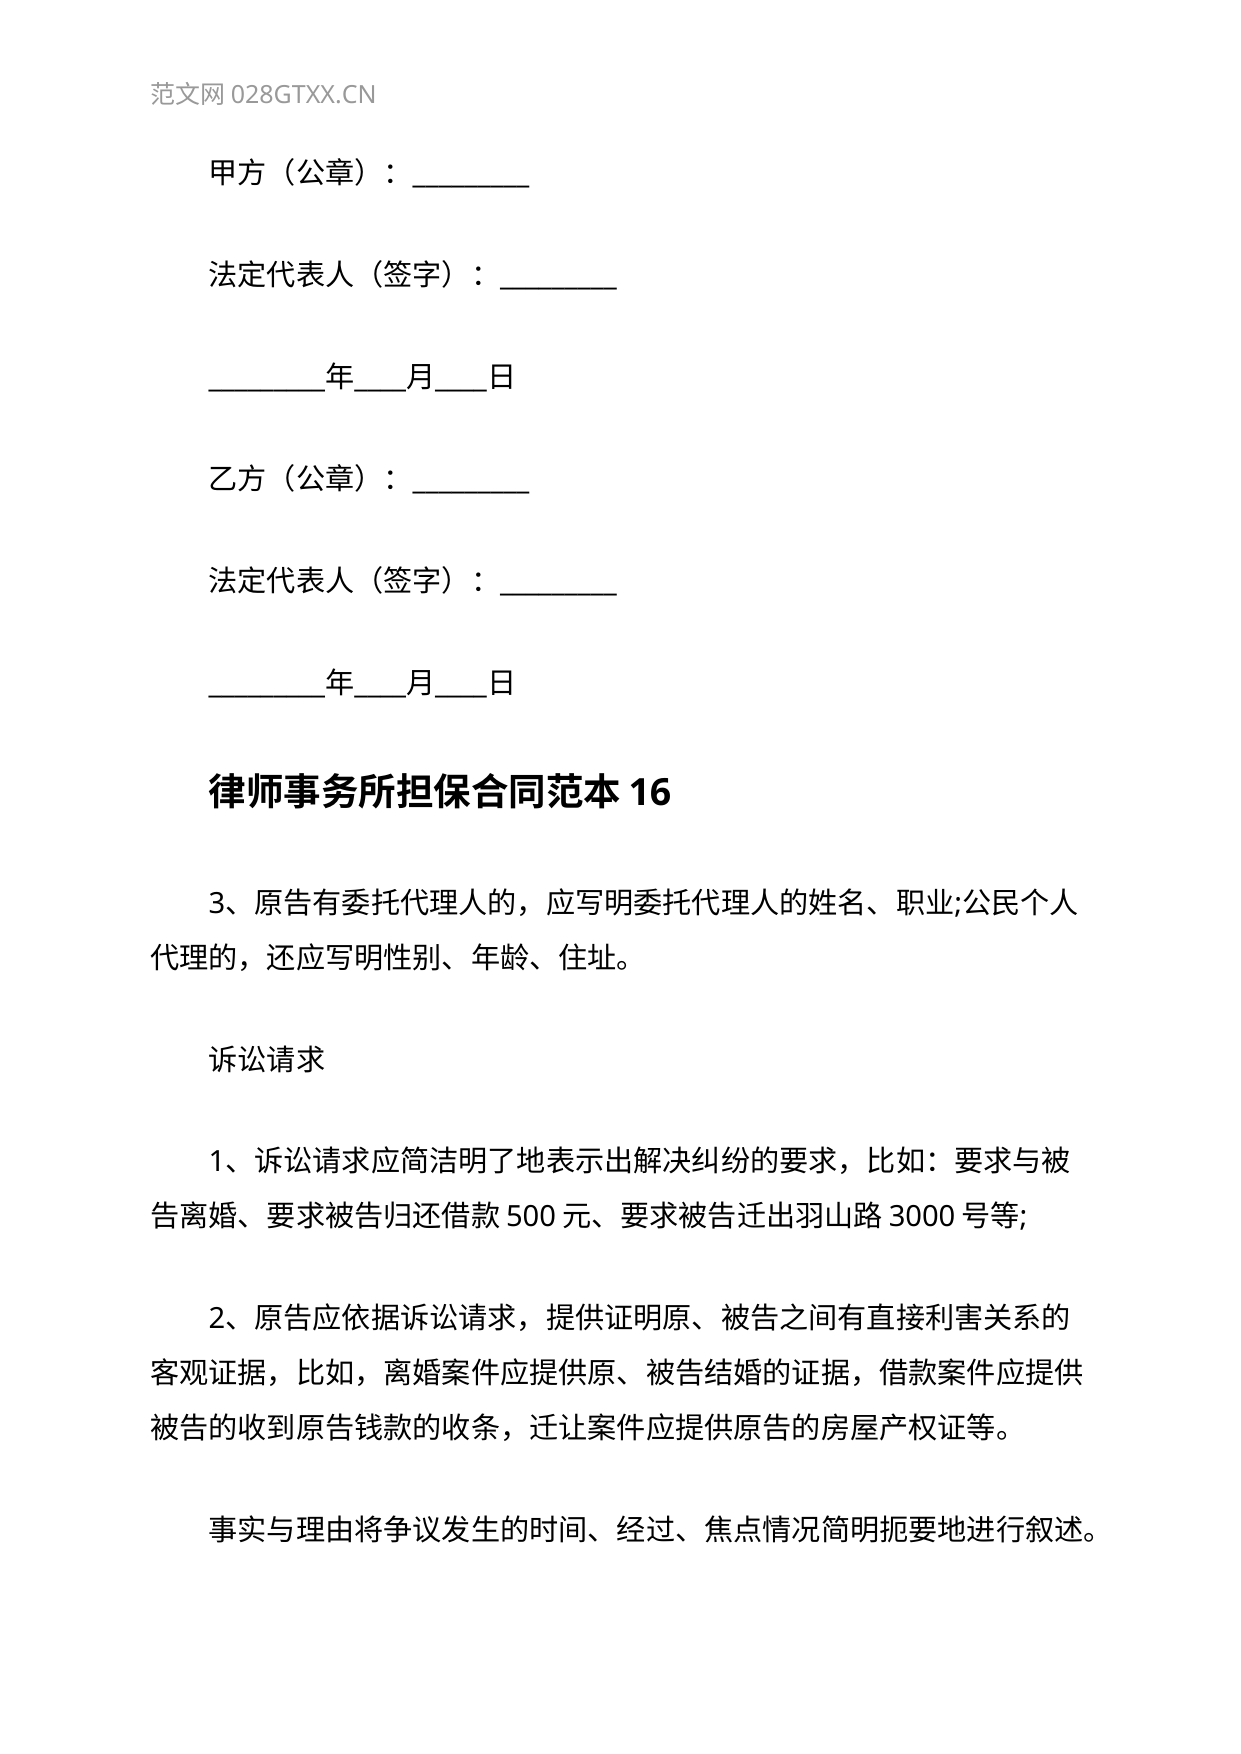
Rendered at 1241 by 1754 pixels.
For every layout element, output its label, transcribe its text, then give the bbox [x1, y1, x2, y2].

text _________年____月____日 [150, 354, 1090, 396]
text 甲方（公章）：_________ [150, 150, 1090, 192]
text 2、原告应依据诉讼请求，提供证明原、被告之间有直接利害关系的客观证据，比如，离婚案件应提供原、被告结婚的证据，借款案件应提供被告的收到原告钱款的收条，迁让案件应提供原告的房屋产权证等。 [150, 1295, 1090, 1447]
text 法定代表人（签字）：_________ [150, 252, 1090, 294]
text 乙方（公章）：_________ [150, 456, 1090, 498]
text _________年____月____日 [150, 660, 1090, 702]
text 事实与理由将争议发生的时间、经过、焦点情况简明扼要地进行叙述。 [150, 1507, 1090, 1549]
text 3、原告有委托代理人的，应写明委托代理人的姓名、职业;公民个人代理的，还应写明性别、年龄、住址。 [150, 879, 1090, 977]
text 律师事务所担保合同范本16 [150, 762, 1090, 816]
text 1、诉讼请求应简洁明了地表示出解决纠纷的要求，比如：要求与被告离婚、要求被告归还借款500元、要求被告迁出羽山路3000号等; [150, 1138, 1090, 1235]
text 法定代表人（签字）：_________ [150, 558, 1090, 600]
text 诉讼请求 [150, 1036, 1090, 1078]
